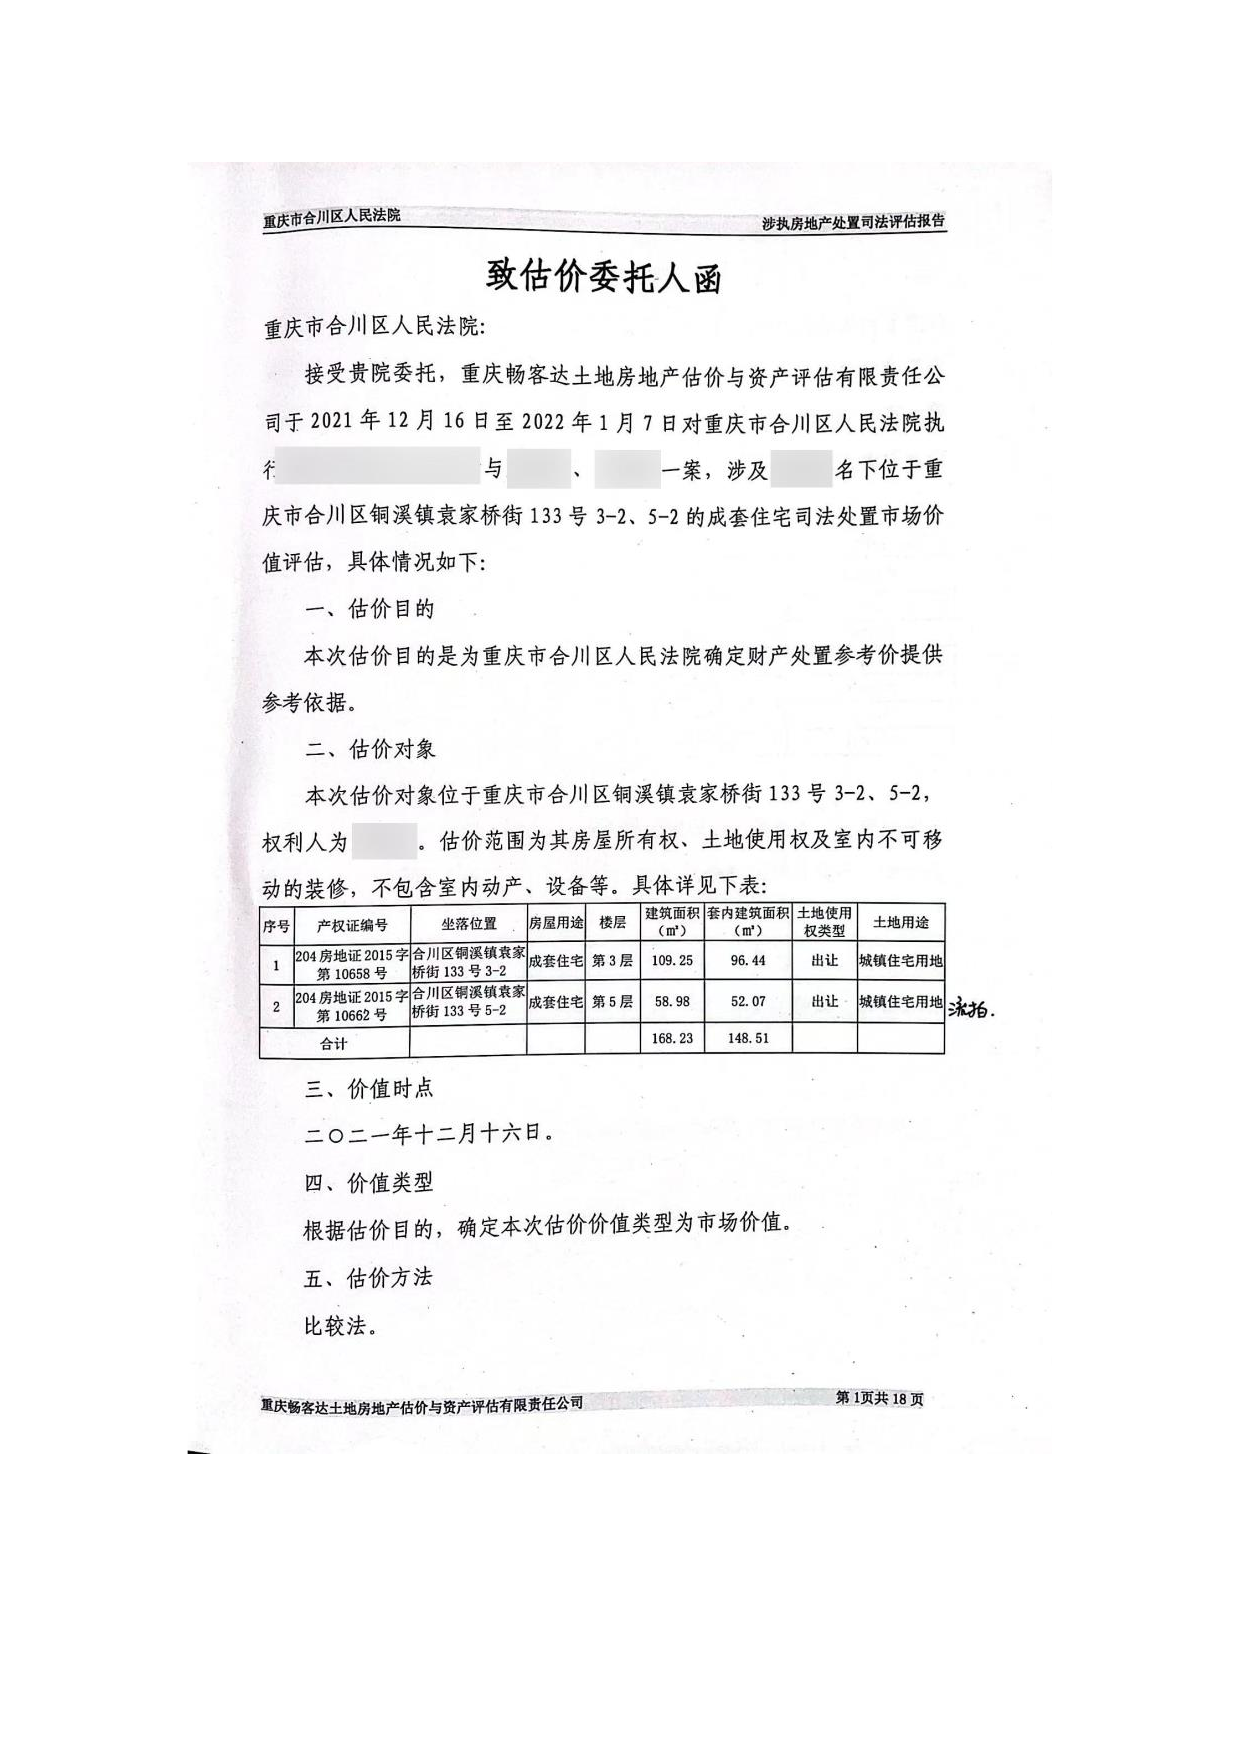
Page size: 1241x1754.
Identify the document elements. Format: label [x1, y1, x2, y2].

picture [187, 162, 1053, 1454]
